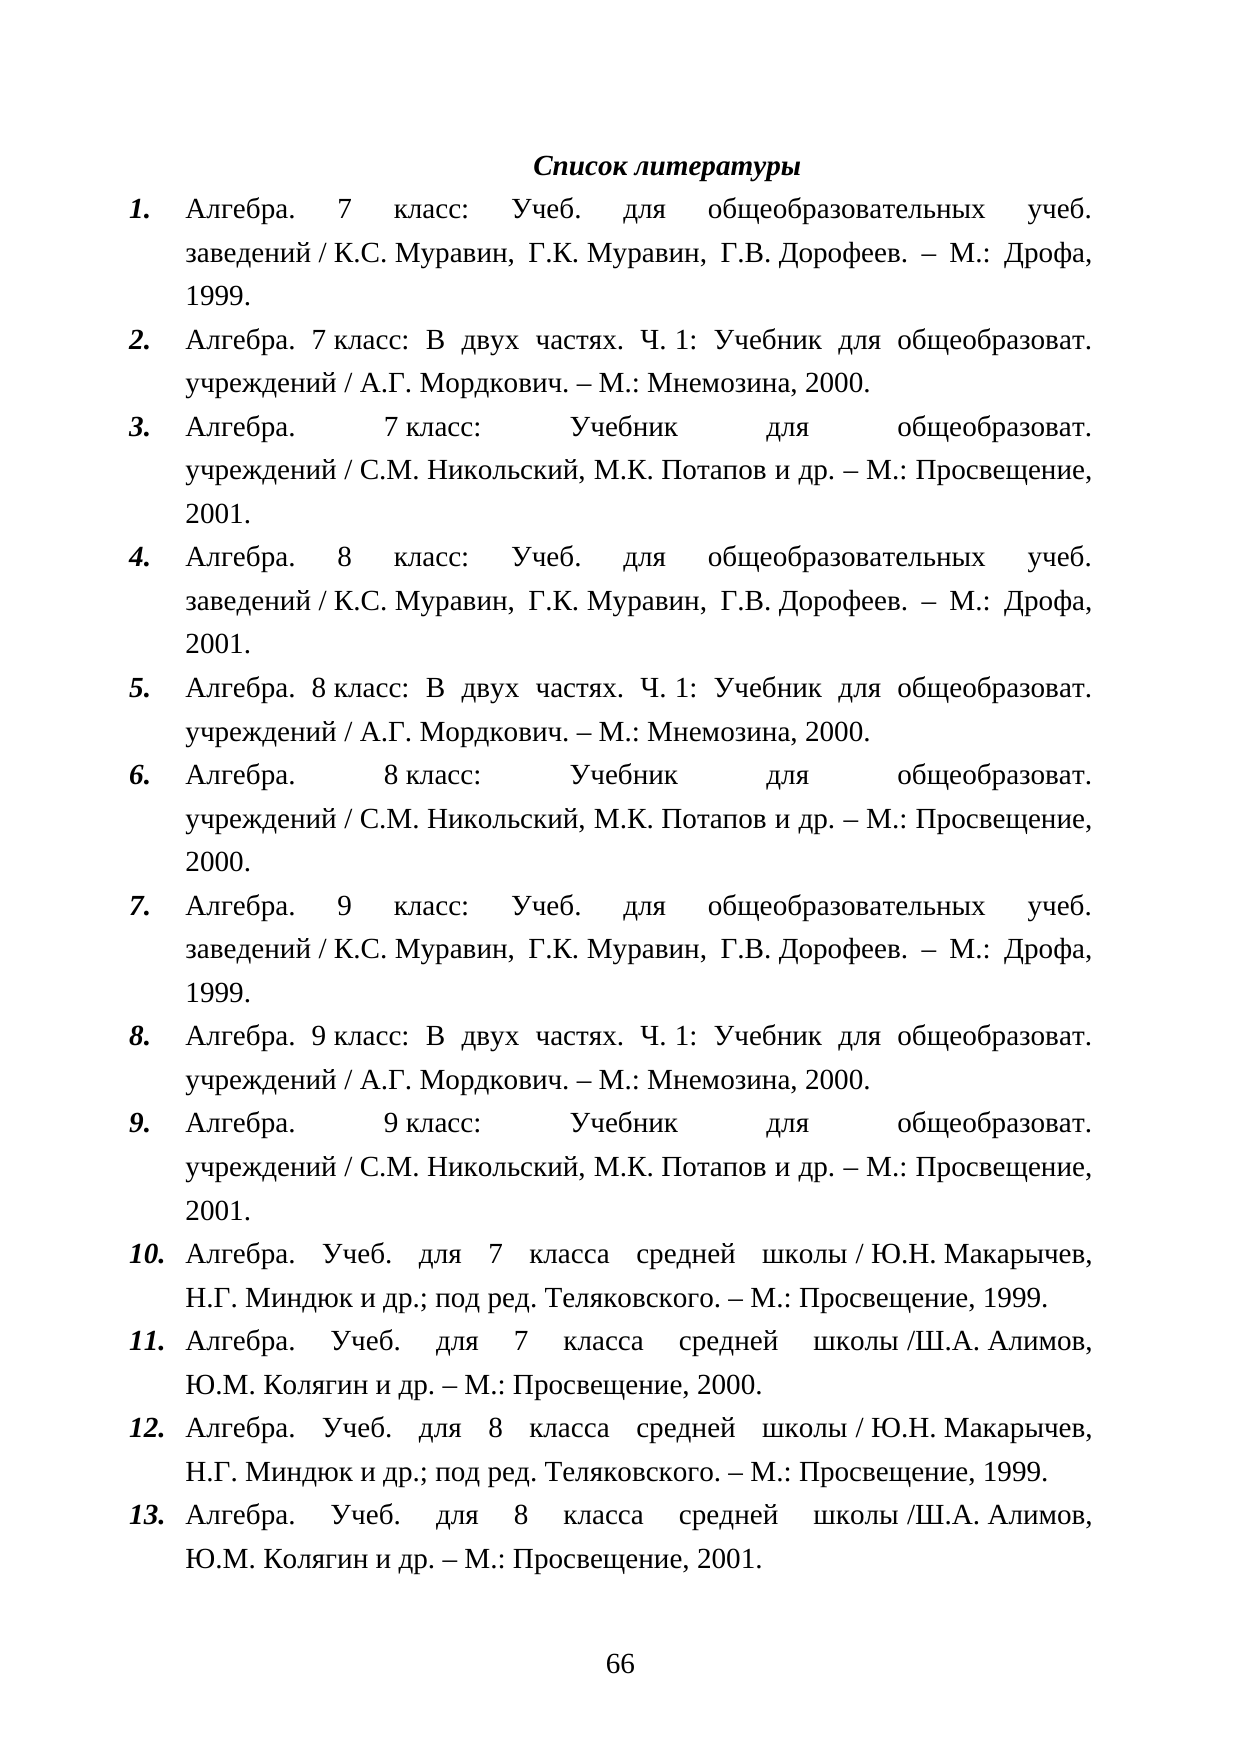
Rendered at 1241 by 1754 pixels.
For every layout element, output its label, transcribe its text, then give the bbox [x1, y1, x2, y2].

list Алгебра. Учеб. для 8 класса средней школы / Ю.Н. Макарычев, Н.Г. Миндюк и др.; под ред. Теляковского. – М.: Просвещение, 1999. [129, 1410, 1092, 1487]
list Алгебра. 7 класс: Учеб. для общеобразовательных учеб. заведений / К.С. Муравин, Г.К. Муравин, Г.В. Дорофеев. – М.: Дрофа, 1999. [129, 191, 1092, 312]
text Список литературы [148, 148, 1092, 181]
list Алгебра. 8 класс: В двух частях. Ч. 1: Учебник для общеобразоват. учреждений / А.Г. Мордкович. – М.: Мнемозина, 2000. [129, 670, 1092, 747]
list Алгебра. 9 класс: В двух частях. Ч. 1: Учебник для общеобразоват. учреждений / А.Г. Мордкович. – М.: Мнемозина, 2000. [129, 1018, 1092, 1096]
list Алгебра. 7 класс: В двух частях. Ч. 1: Учебник для общеобразоват. учреждений / А.Г. Мордкович. – М.: Мнемозина, 2000. [129, 322, 1092, 399]
list Алгебра. 7 класс: Учебник для общеобразоват. учреждений / С.М. Никольский, М.К. Потапов и др. – М.: Просвещение, 2001. [129, 409, 1092, 529]
list Алгебра. 9 класс: Учебник для общеобразоват. учреждений / С.М. Никольский, М.К. Потапов и др. – М.: Просвещение, 2001. [129, 1106, 1092, 1226]
list Алгебра. 9 класс: Учеб. для общеобразовательных учеб. заведений / К.С. Муравин, Г.К. Муравин, Г.В. Дорофеев. – М.: Дрофа, 1999. [129, 888, 1092, 1008]
list Алгебра. Учеб. для 8 класса средней школы /Ш.А. Алимов, Ю.М. Колягин и др. – М.: Просвещение, 2001. [129, 1497, 1092, 1574]
list Алгебра. Учеб. для 7 класса средней школы / Ю.Н. Макарычев, Н.Г. Миндюк и др.; под ред. Теляковского. – М.: Просвещение, 1999. [129, 1236, 1092, 1313]
list Алгебра. 8 класс: Учеб. для общеобразовательных учеб. заведений / К.С. Муравин, Г.К. Муравин, Г.В. Дорофеев. – М.: Дрофа, 2001. [129, 539, 1092, 660]
list Алгебра. Учеб. для 7 класса средней школы /Ш.А. Алимов, Ю.М. Колягин и др. – М.: Просвещение, 2000. [129, 1323, 1092, 1400]
list Алгебра. 8 класс: Учебник для общеобразоват. учреждений / С.М. Никольский, М.К. Потапов и др. – М.: Просвещение, 2000. [129, 757, 1092, 878]
